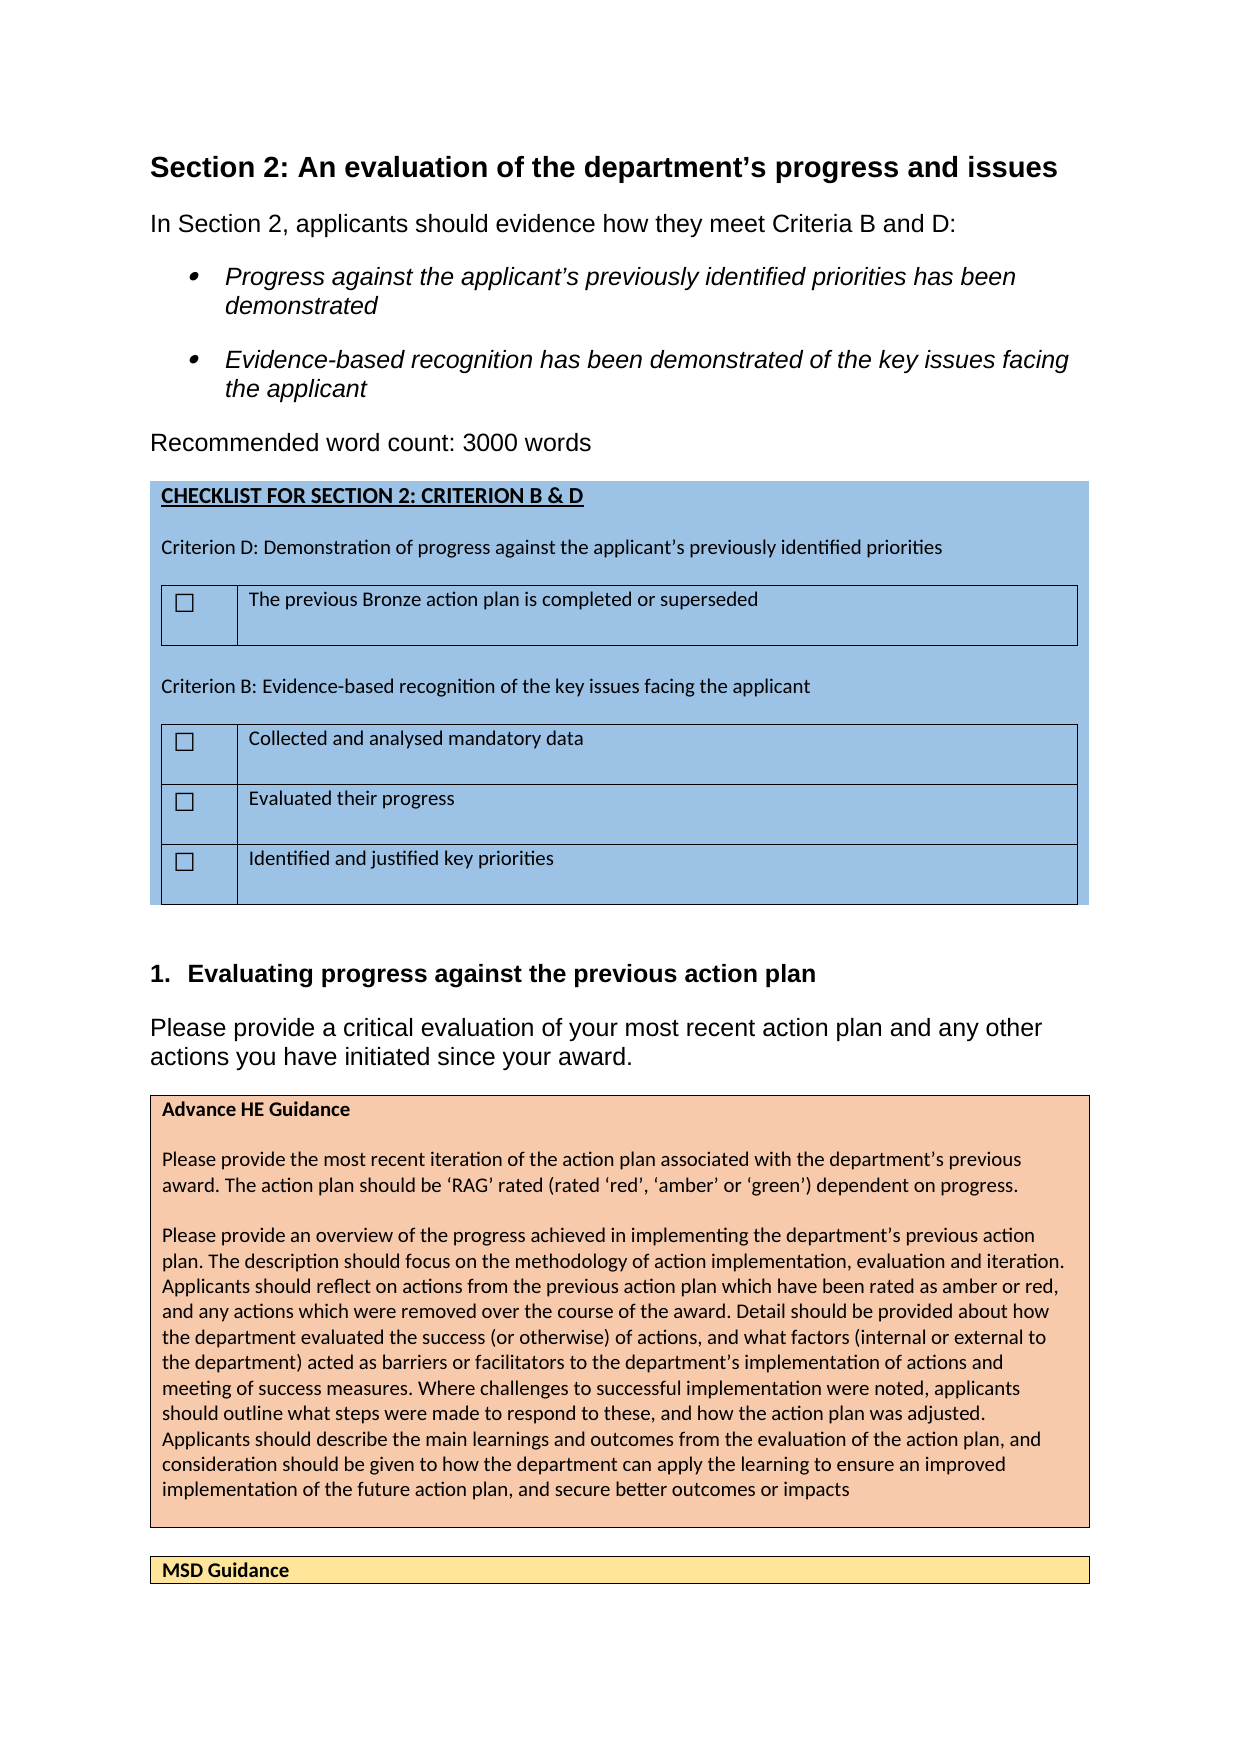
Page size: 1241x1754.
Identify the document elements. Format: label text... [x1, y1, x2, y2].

table_header Advance HE Guidance Please provide the most recent iteration of the action plan associated with the department’s previous award. The action plan should be ‘RAG’ rated (rated ‘red’, ‘amber’ or ‘green’) dependent on progress. Please provide an overview of the progress achieved in implementing the department’s previous action plan. The description should focus on the methodology of action implementation, evaluation and iteration. Applicants should reflect on actions from the previous action plan which have been rated as amber or red, and any actions which were removed over the course of the award. Detail should be provided about how the department evaluated the success (or otherwise) of actions, and what factors (internal or external to the department) acted as barriers or facilitators to the department’s implementation of actions and meeting of success measures. Where challenges to successful implementation were noted, applicants should outline what steps were made to respond to these, and how the action plan was adjusted. Applicants should describe the main learnings and outcomes from the evaluation of the action plan, and consideration should be given to how the department can apply the learning to ensure an improved implementation of the future action plan, and secure better outcomes or impacts [151, 1096, 1089, 1527]
list Evidence-based recognition has been demonstrated of the key issues facing the applicant [187, 345, 1090, 402]
text Recommended word count: 3000 words [150, 427, 1090, 456]
text Section 2: An evaluation of the department’s progress and issues [150, 150, 1090, 183]
list Evaluating progress against the previous action plan [150, 959, 1090, 988]
text Please provide a critical evaluation of your most recent action plan and any other actions you have initiated since your award. [150, 1013, 1090, 1070]
text In Section 2, applicants should evidence how they meet Criteria B and D: [150, 208, 1090, 237]
list Progress against the applicant’s previously identified priorities has been demonstrated [187, 262, 1090, 320]
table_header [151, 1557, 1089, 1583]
table_header CHECKLIST FOR SECTION 2: CRITERION B & D Criterion D: Demonstration of progress against the applicant’s previously identified priorities Criterion B: Evidence-based recognition of the key issues facing the applicant [150, 481, 1089, 905]
